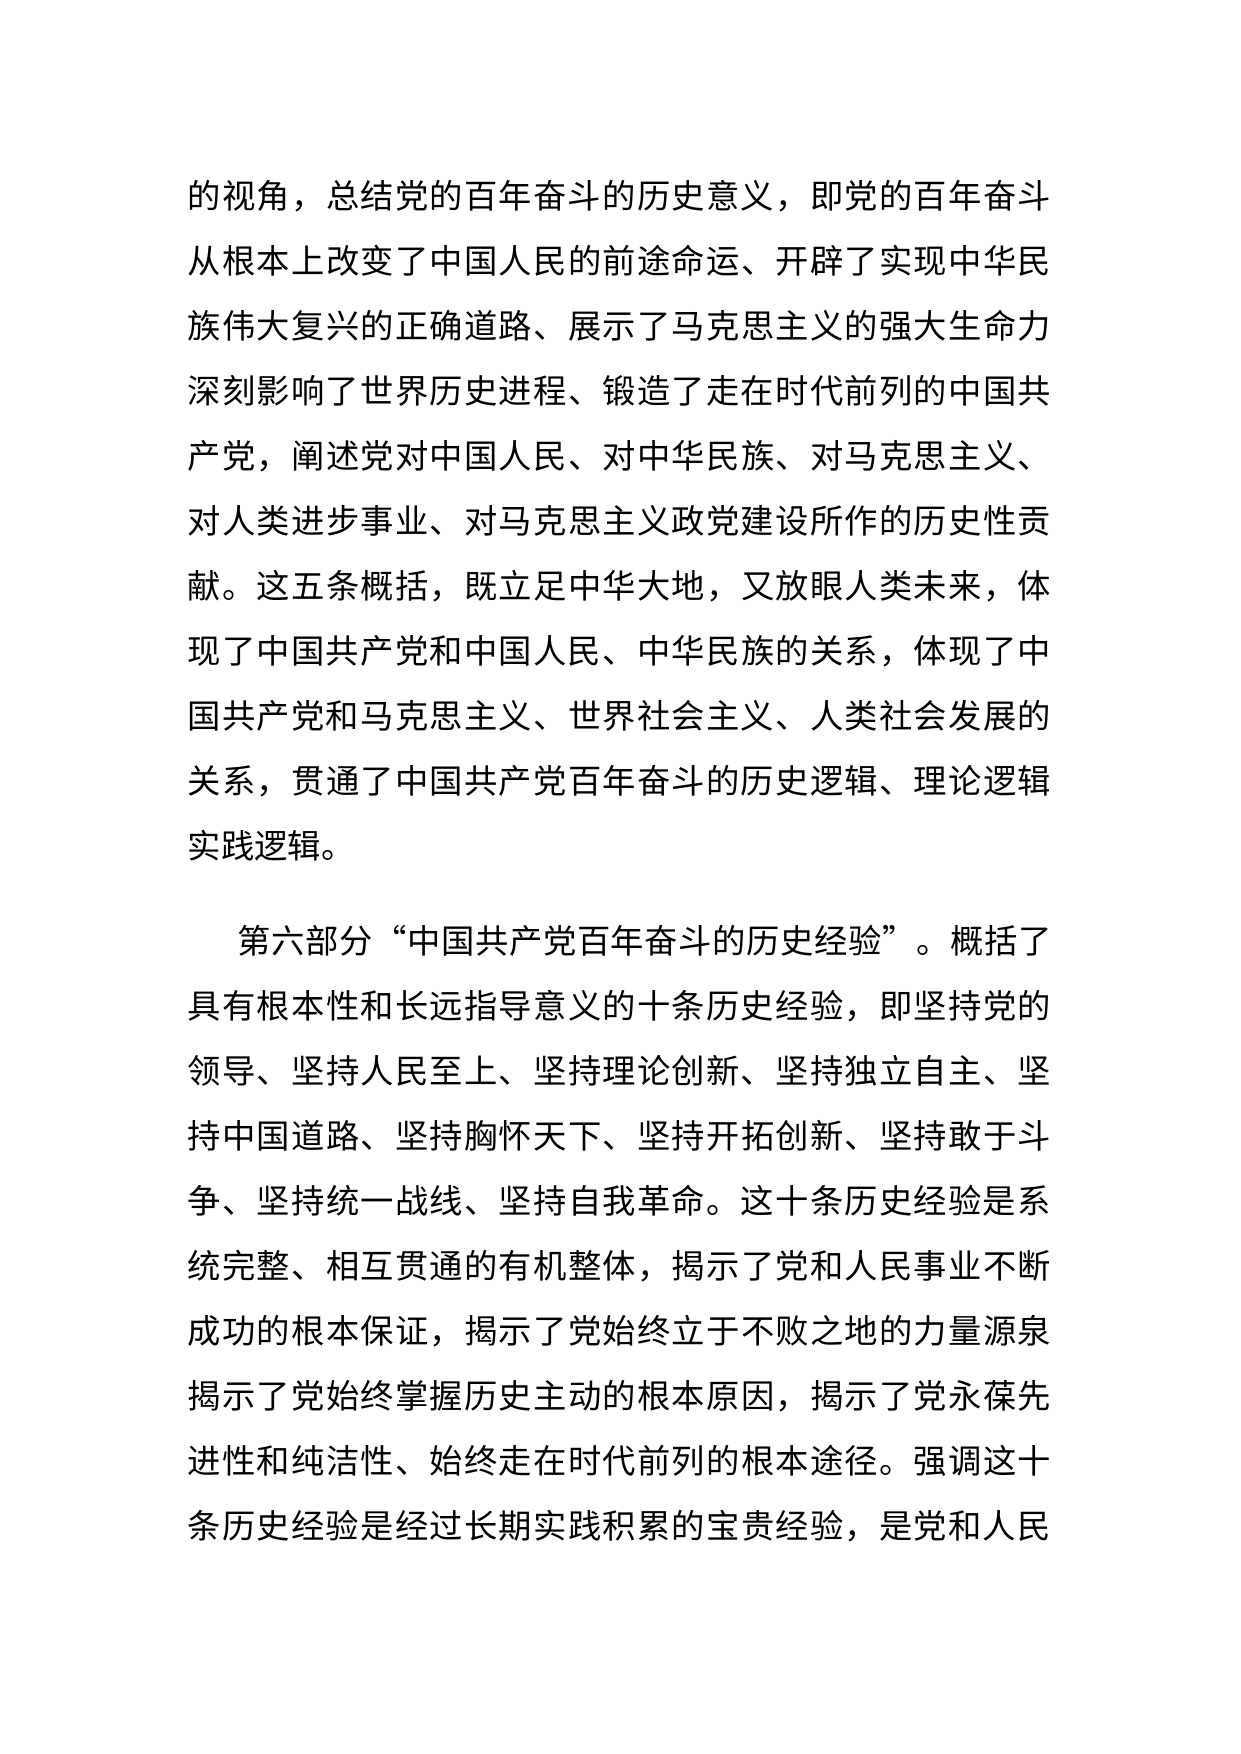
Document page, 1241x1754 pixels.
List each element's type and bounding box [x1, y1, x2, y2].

text [187, 162, 1053, 877]
text [187, 906, 1053, 1556]
